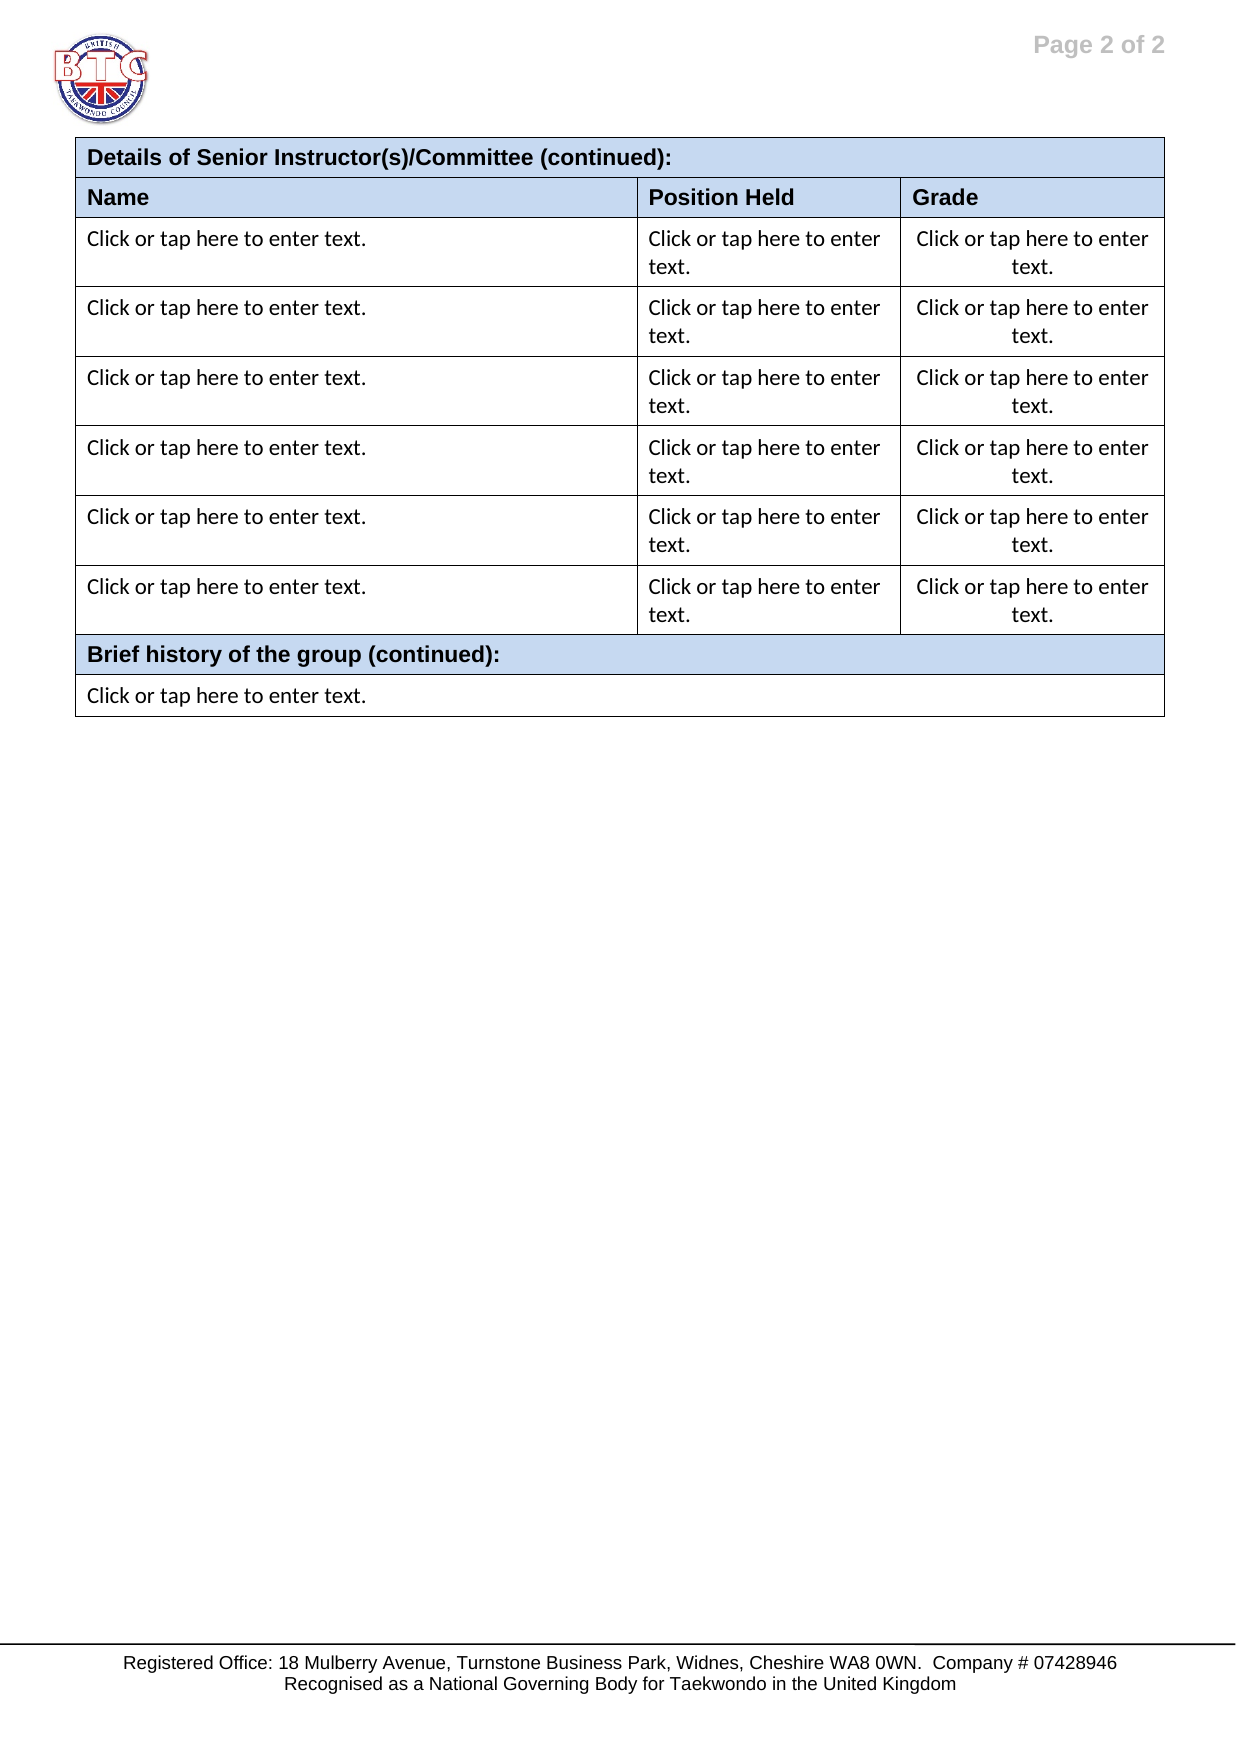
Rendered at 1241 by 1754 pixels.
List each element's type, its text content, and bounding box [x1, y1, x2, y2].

table_cell Name [76, 178, 637, 217]
table_cell Position Held [638, 178, 900, 217]
picture [51, 32, 151, 127]
table_cell Grade [901, 178, 1164, 217]
table_cell Brief history of the group (continued): [76, 635, 1164, 674]
table_header Details of Senior Instructor(s)/Committee (continued): [76, 138, 1164, 177]
